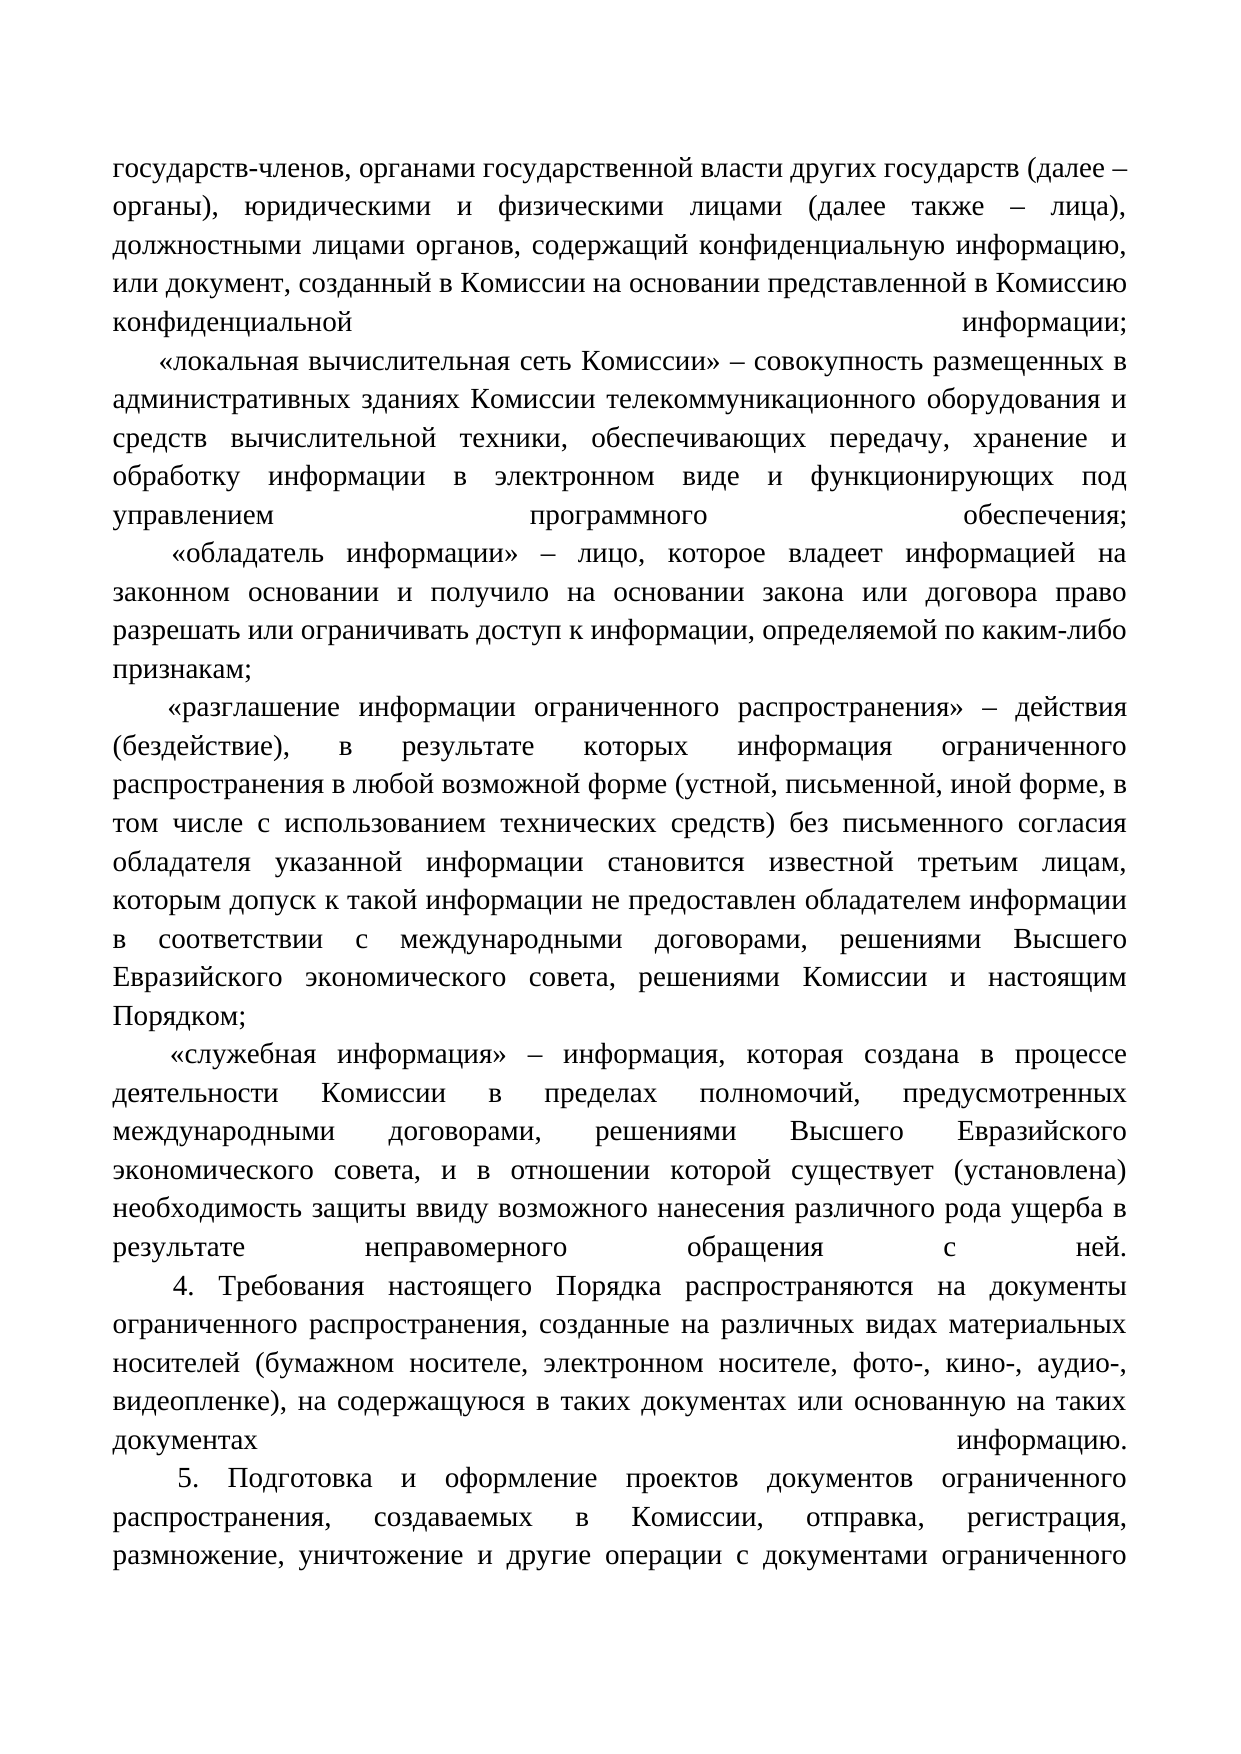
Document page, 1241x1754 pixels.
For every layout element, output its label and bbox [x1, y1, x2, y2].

text [112, 150, 1128, 1571]
